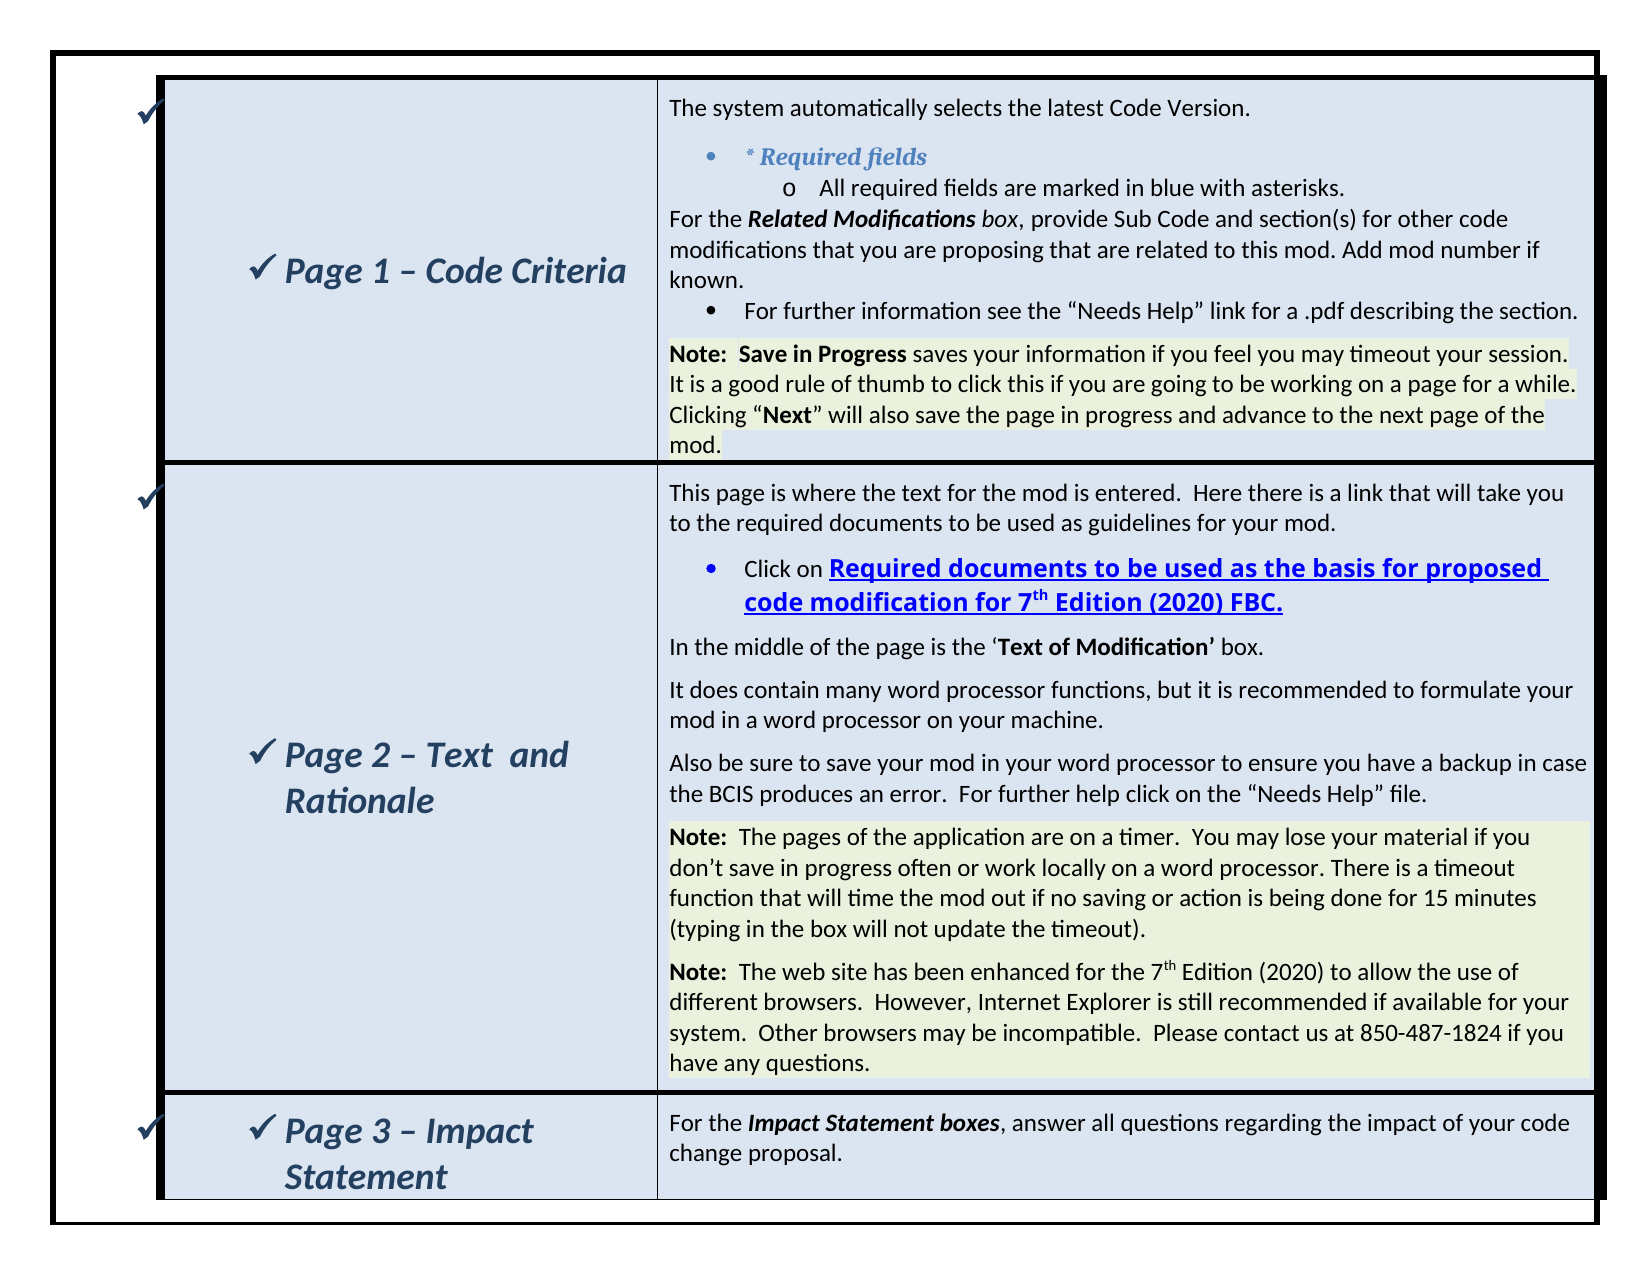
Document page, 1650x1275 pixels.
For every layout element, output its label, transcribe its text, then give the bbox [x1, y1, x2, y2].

table_cell Page 2 – Text and Rationale [165, 465, 657, 1090]
table_cell Page 1 – Code Criteria [165, 80, 657, 460]
table_cell The system automatically selects the latest Code Version. * Required fields All required fields are marked in blue with asterisks. For the Related Modifications box, provide Sub Code and section(s) for other code modifications that you are proposing that are related to this mod. Add mod number if known. For further information see the “Needs Help” link for a .pdf describing the section. Note: Save in Progress saves your information if you feel you may timeout your session. It is a good rule of thumb to click this if you are going to be working on a page for a while. Clicking “Next” will also save the page in progress and advance to the next page of the mod. [658, 80, 1594, 460]
table_cell This page is where the text for the mod is entered. Here there is a link that will take you to the required documents to be used as guidelines for your mod. Click on Required documents to be used as the basis for proposed code modification for 7th Edition (2020) FBC. In the middle of the page is the ‘Text of Modification’ box. It does contain many word processor functions, but it is recommended to formulate your mod in a word processor on your machine. Also be sure to save your mod in your word processor to ensure you have a backup in case the BCIS produces an error. For further help click on the “Needs Help” file. Note: The pages of the application are on a timer. You may lose your material if you don’t save in progress often or work locally on a word processor. There is a timeout function that will time the mod out if no saving or action is being done for 15 minutes (typing in the box will not update the timeout). Note: The web site has been enhanced for the 7th Edition (2020) to allow the use of different browsers. However, Internet Explorer is still recommended if available for your system. Other browsers may be incompatible. Please contact us at 850-487-1824 if you have any questions. [658, 465, 1594, 1090]
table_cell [658, 1095, 1594, 1199]
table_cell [165, 1095, 657, 1199]
